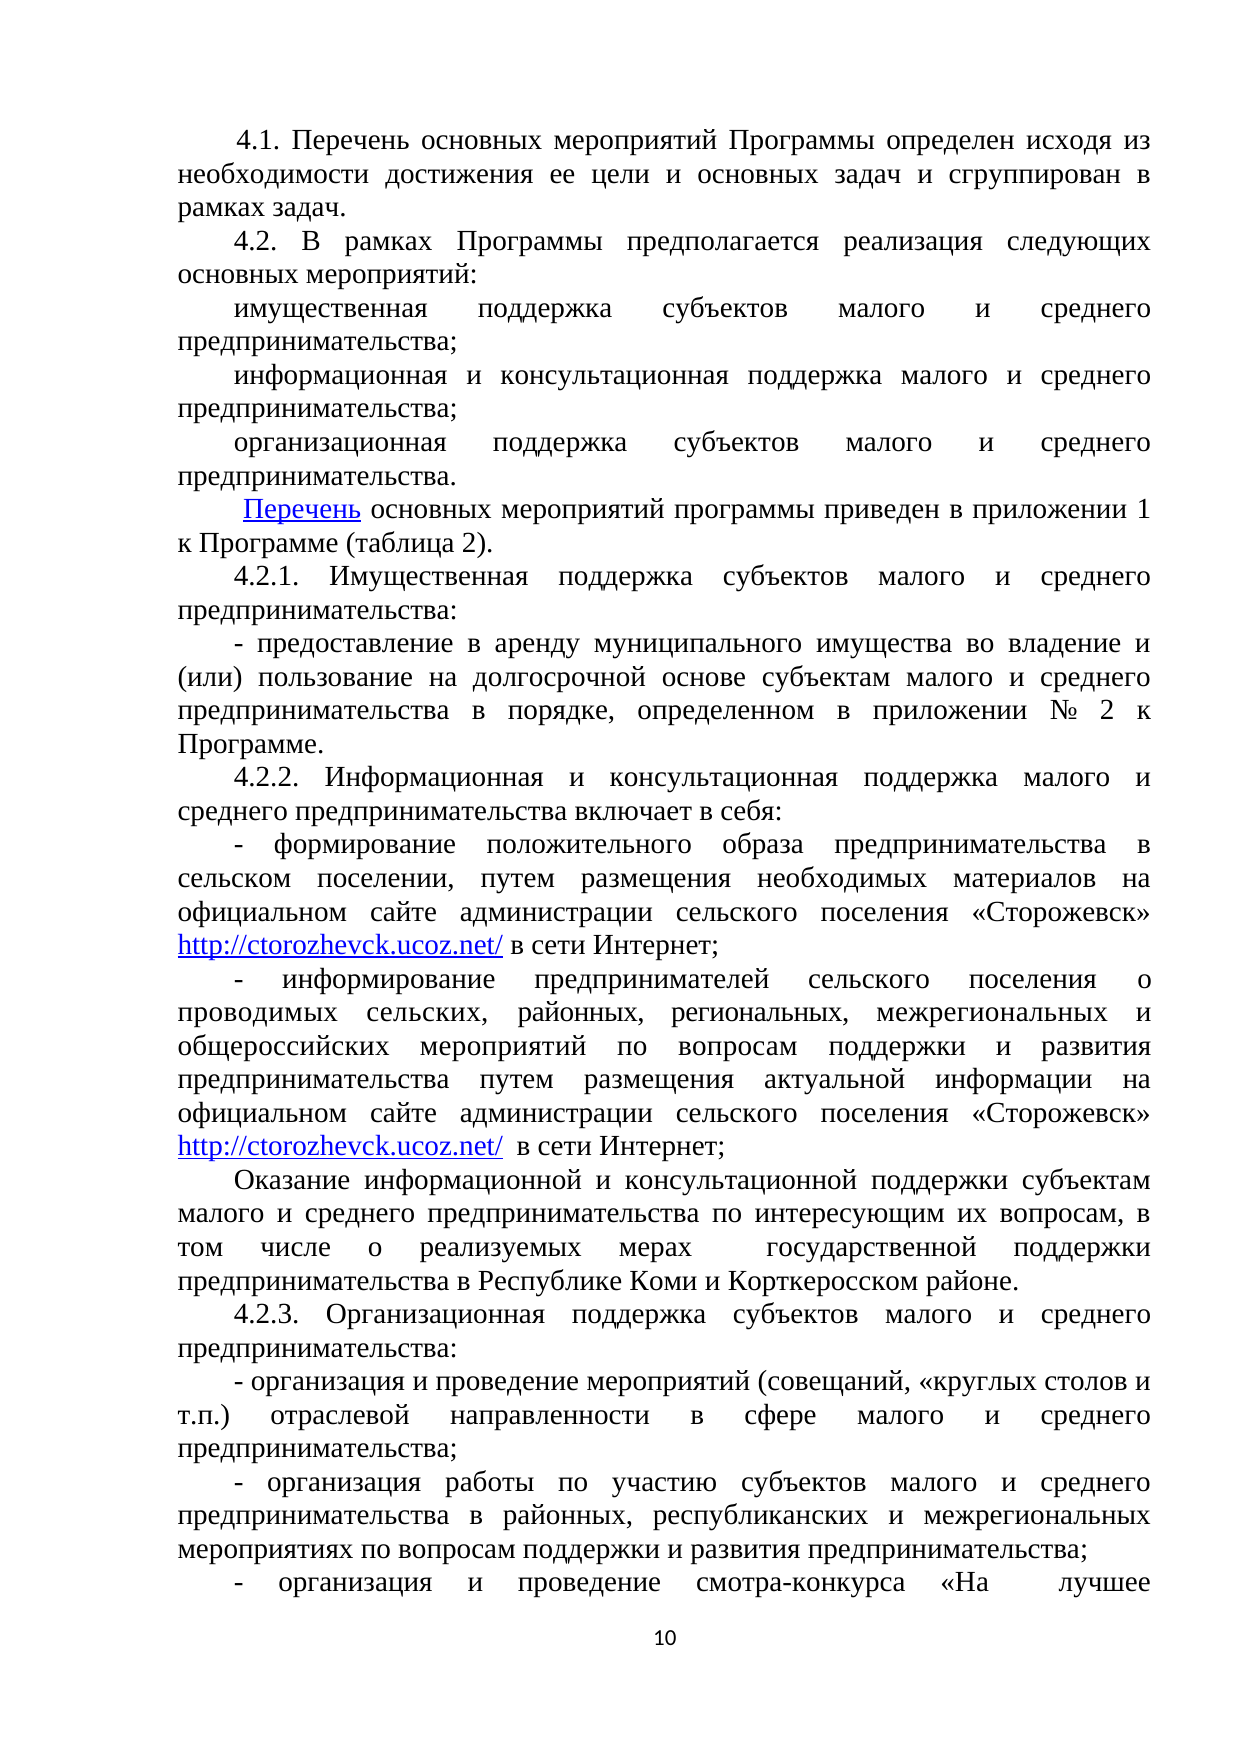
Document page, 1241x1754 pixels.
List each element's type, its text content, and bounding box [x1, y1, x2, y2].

text 4.1. Перечень основных мероприятий Программы определен исходя из необходимости достижения ее цели и основных задач и сгруппирован в рамках задач. [177, 122, 1152, 223]
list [177, 1564, 1152, 1598]
list 4.2.3. Организационная поддержка субъектов малого и среднего предпринимательства: [177, 1296, 1152, 1363]
text информационная и консультационная поддержка малого и среднего предпринимательства; [177, 357, 1152, 424]
list Оказание информационной и консультационной поддержки субъектам малого и среднего предпринимательства по интересующим их вопросам, в том числе о реализуемых мерах государственной поддержки предпринимательства в Республике Коми и Корткеросском районе. [177, 1162, 1152, 1296]
text имущественная поддержка субъектов малого и среднего предпринимательства; [177, 290, 1152, 357]
text организационная поддержка субъектов малого и среднего предпринимательства. [177, 424, 1152, 491]
list - информирование предпринимателей сельского поселения о проводимых сельских, районных, региональных, межрегиональных и общероссийских мероприятий по вопросам поддержки и развития предпринимательства путем размещения актуальной информации на официальном сайте администрации сельского поселения «Сторожевск» http://ctorozhevck.ucoz.net/ в сети Интернет; [177, 961, 1152, 1162]
list - организация и проведение мероприятий (совещаний, «круглых столов и т.п.) отраслевой направленности в сфере малого и среднего предпринимательства; [177, 1363, 1152, 1464]
list - организация работы по участию субъектов малого и среднего предпринимательства в районных, республиканских и межрегиональных мероприятиях по вопросам поддержки и развития предпринимательства; [177, 1464, 1152, 1564]
text 4.2.1. Имущественная поддержка субъектов малого и среднего предпринимательства: [177, 558, 1152, 625]
text 4.2.2. Информационная и консультационная поддержка малого и среднего предпринимательства включает в себя: [177, 759, 1152, 827]
text 4.2. В рамках Программы предполагается реализация следующих основных мероприятий: [177, 223, 1152, 290]
list - предоставление в аренду муниципального имущества во владение и (или) пользование на долгосрочной основе субъектам малого и среднего предпринимательства в порядке, определенном в приложении № 2 к Программе. [177, 625, 1152, 759]
text Перечень основных мероприятий программы приведен в приложении 1 к Программе (таблица 2). [177, 491, 1152, 558]
list - формирование положительного образа предпринимательства в сельском поселении, путем размещения необходимых материалов на официальном сайте администрации сельского поселения «Сторожевск» http://ctorozhevck.ucoz.net/ в сети Интернет; [177, 827, 1152, 961]
